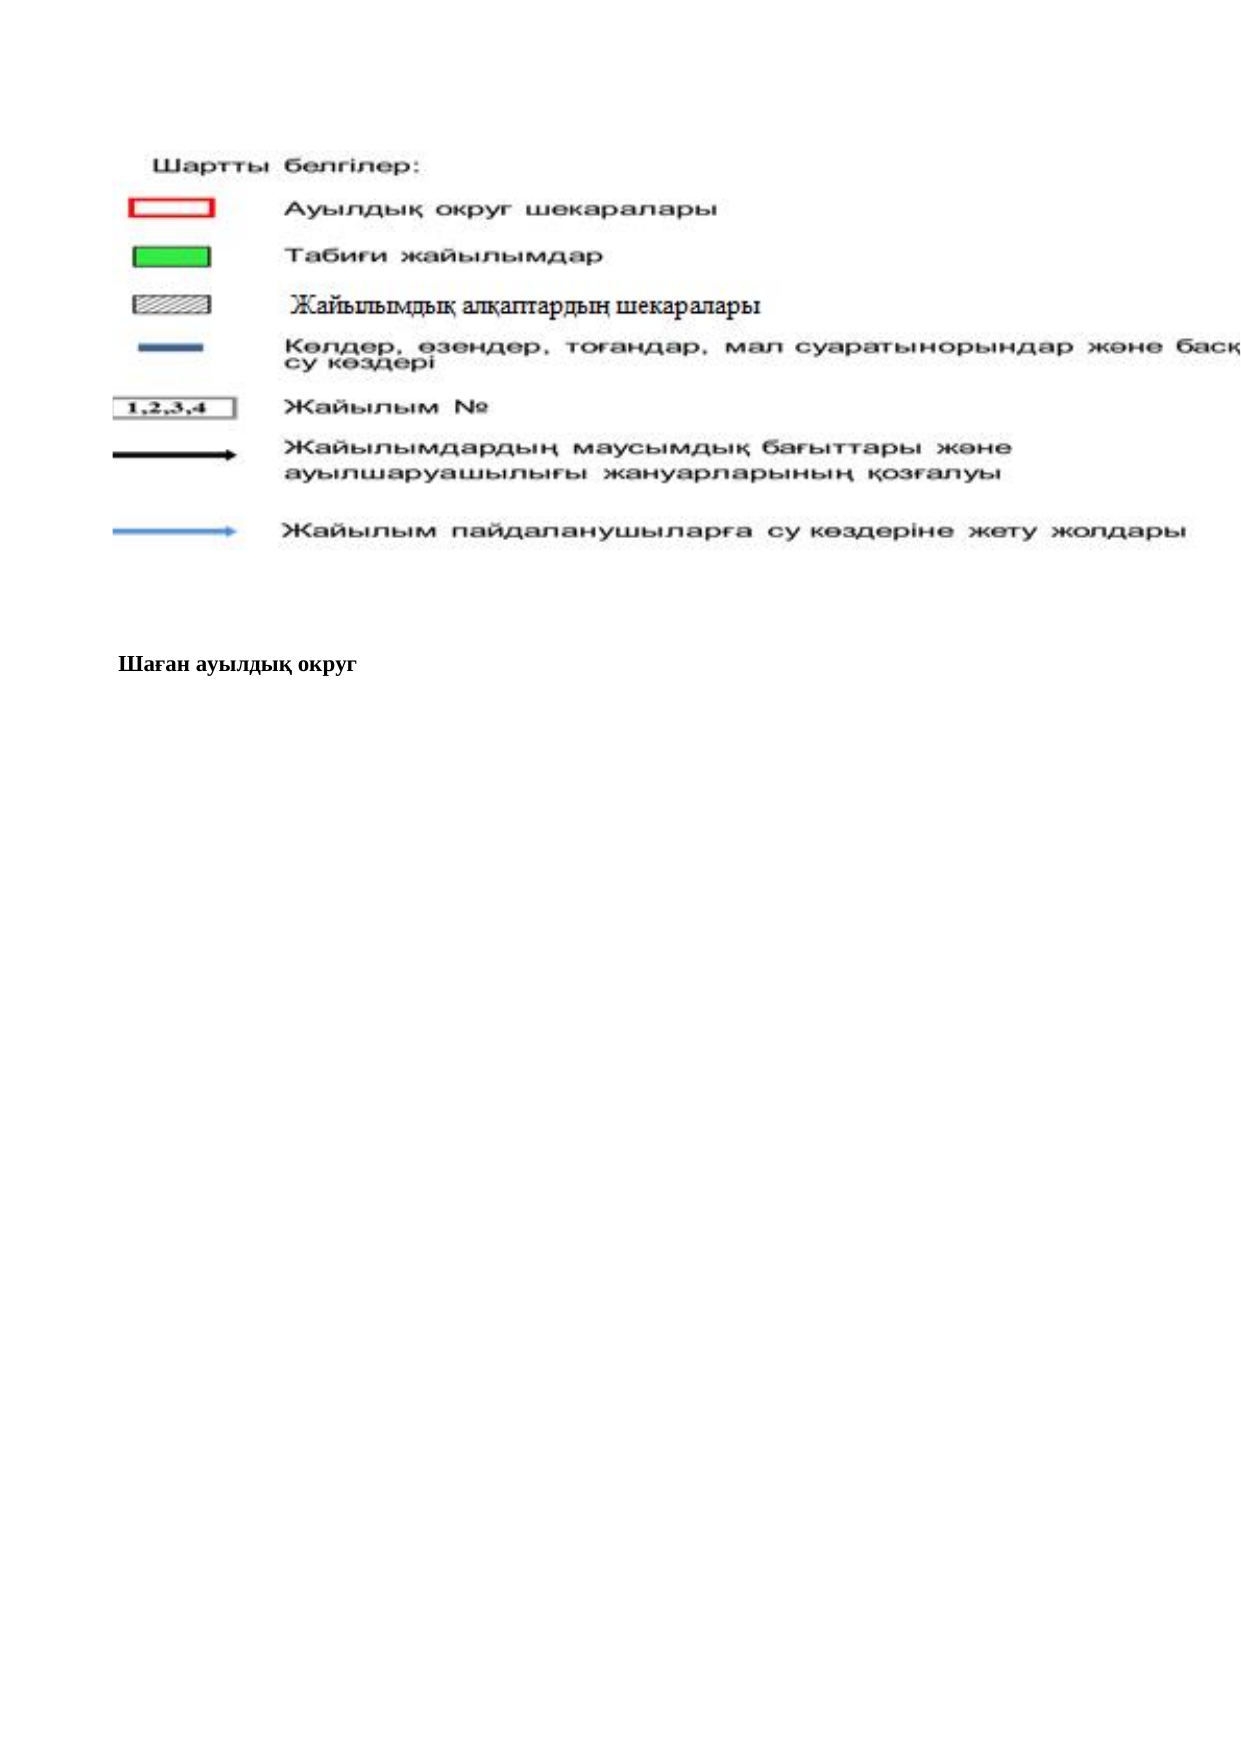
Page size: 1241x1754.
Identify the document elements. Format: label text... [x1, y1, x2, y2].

text Шаған ауылдық округ [112, 650, 1128, 676]
picture [112, 150, 1241, 586]
